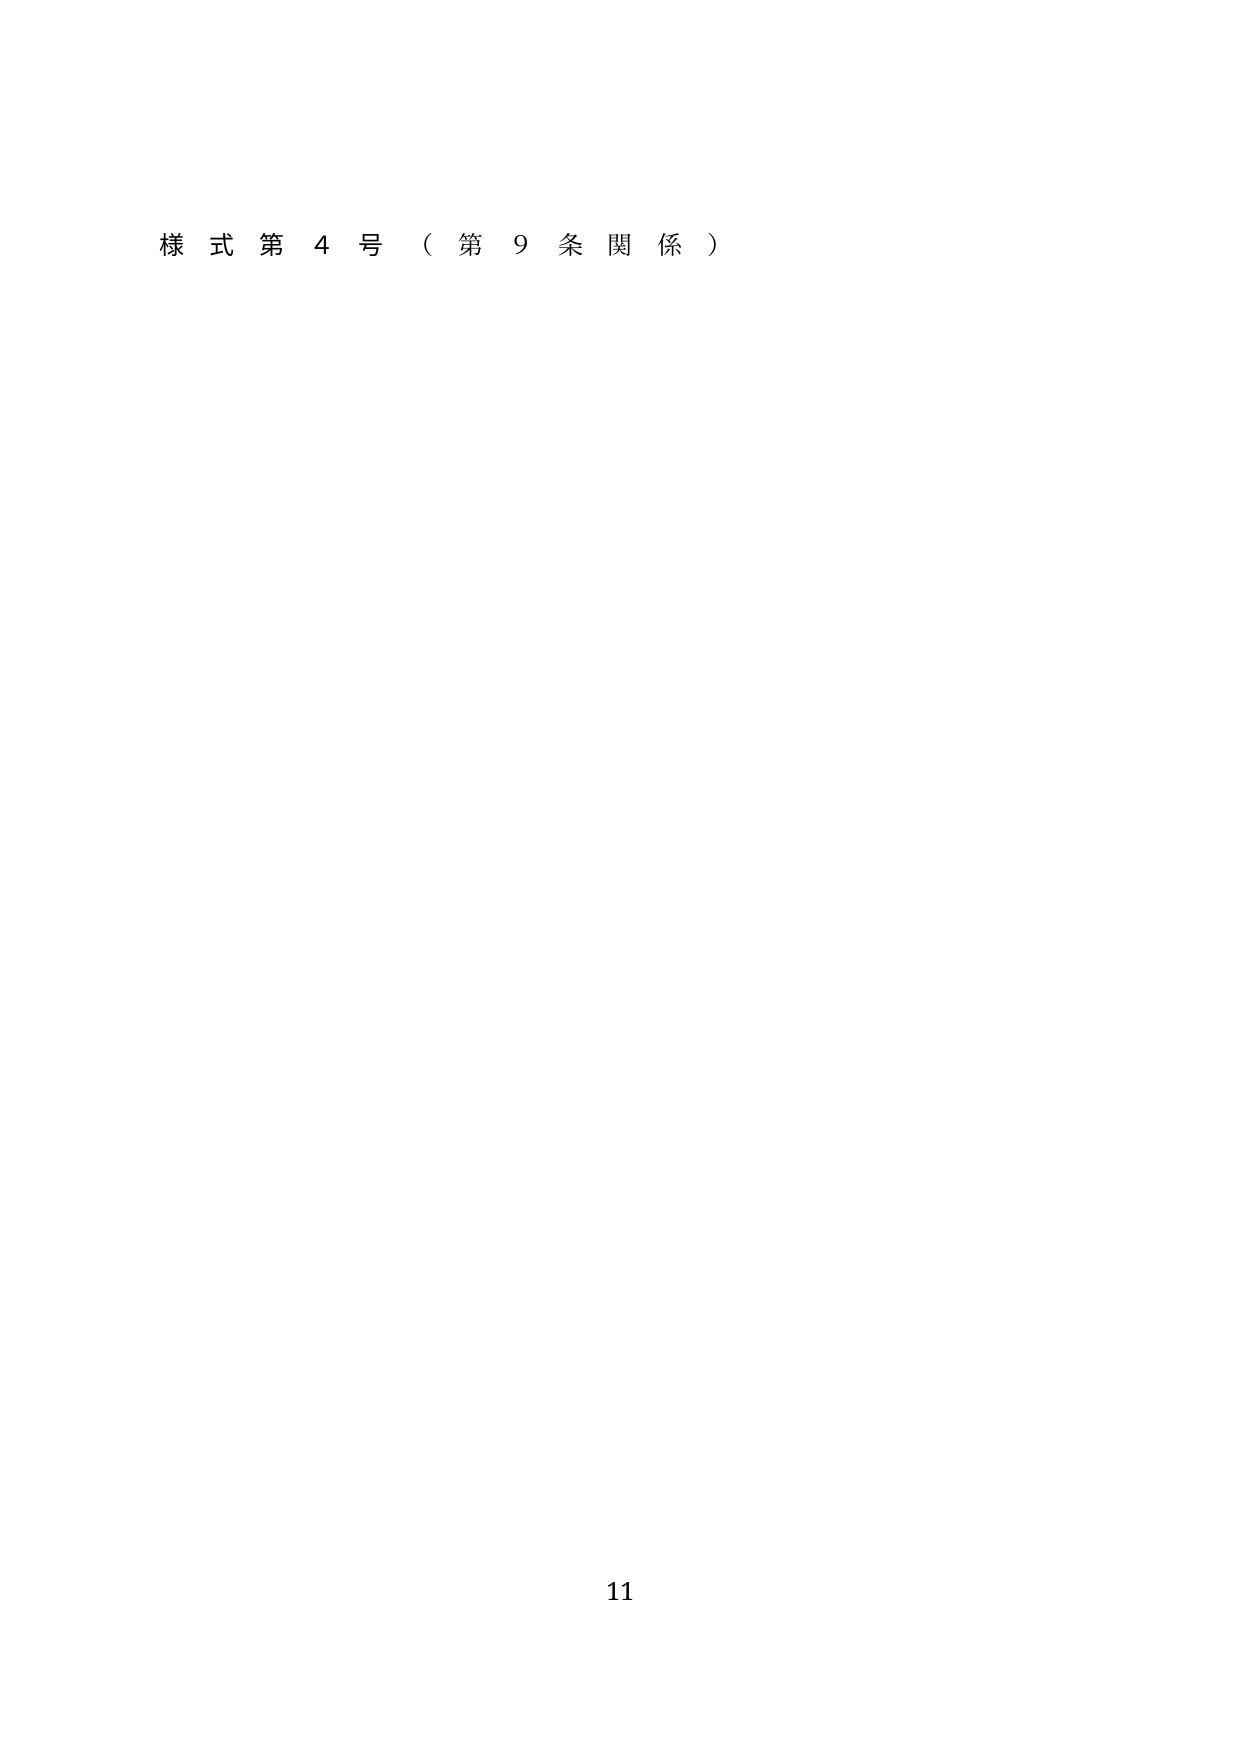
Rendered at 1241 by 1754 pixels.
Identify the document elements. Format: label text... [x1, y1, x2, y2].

text 様式第４号（第９条関係） [159, 225, 1081, 263]
